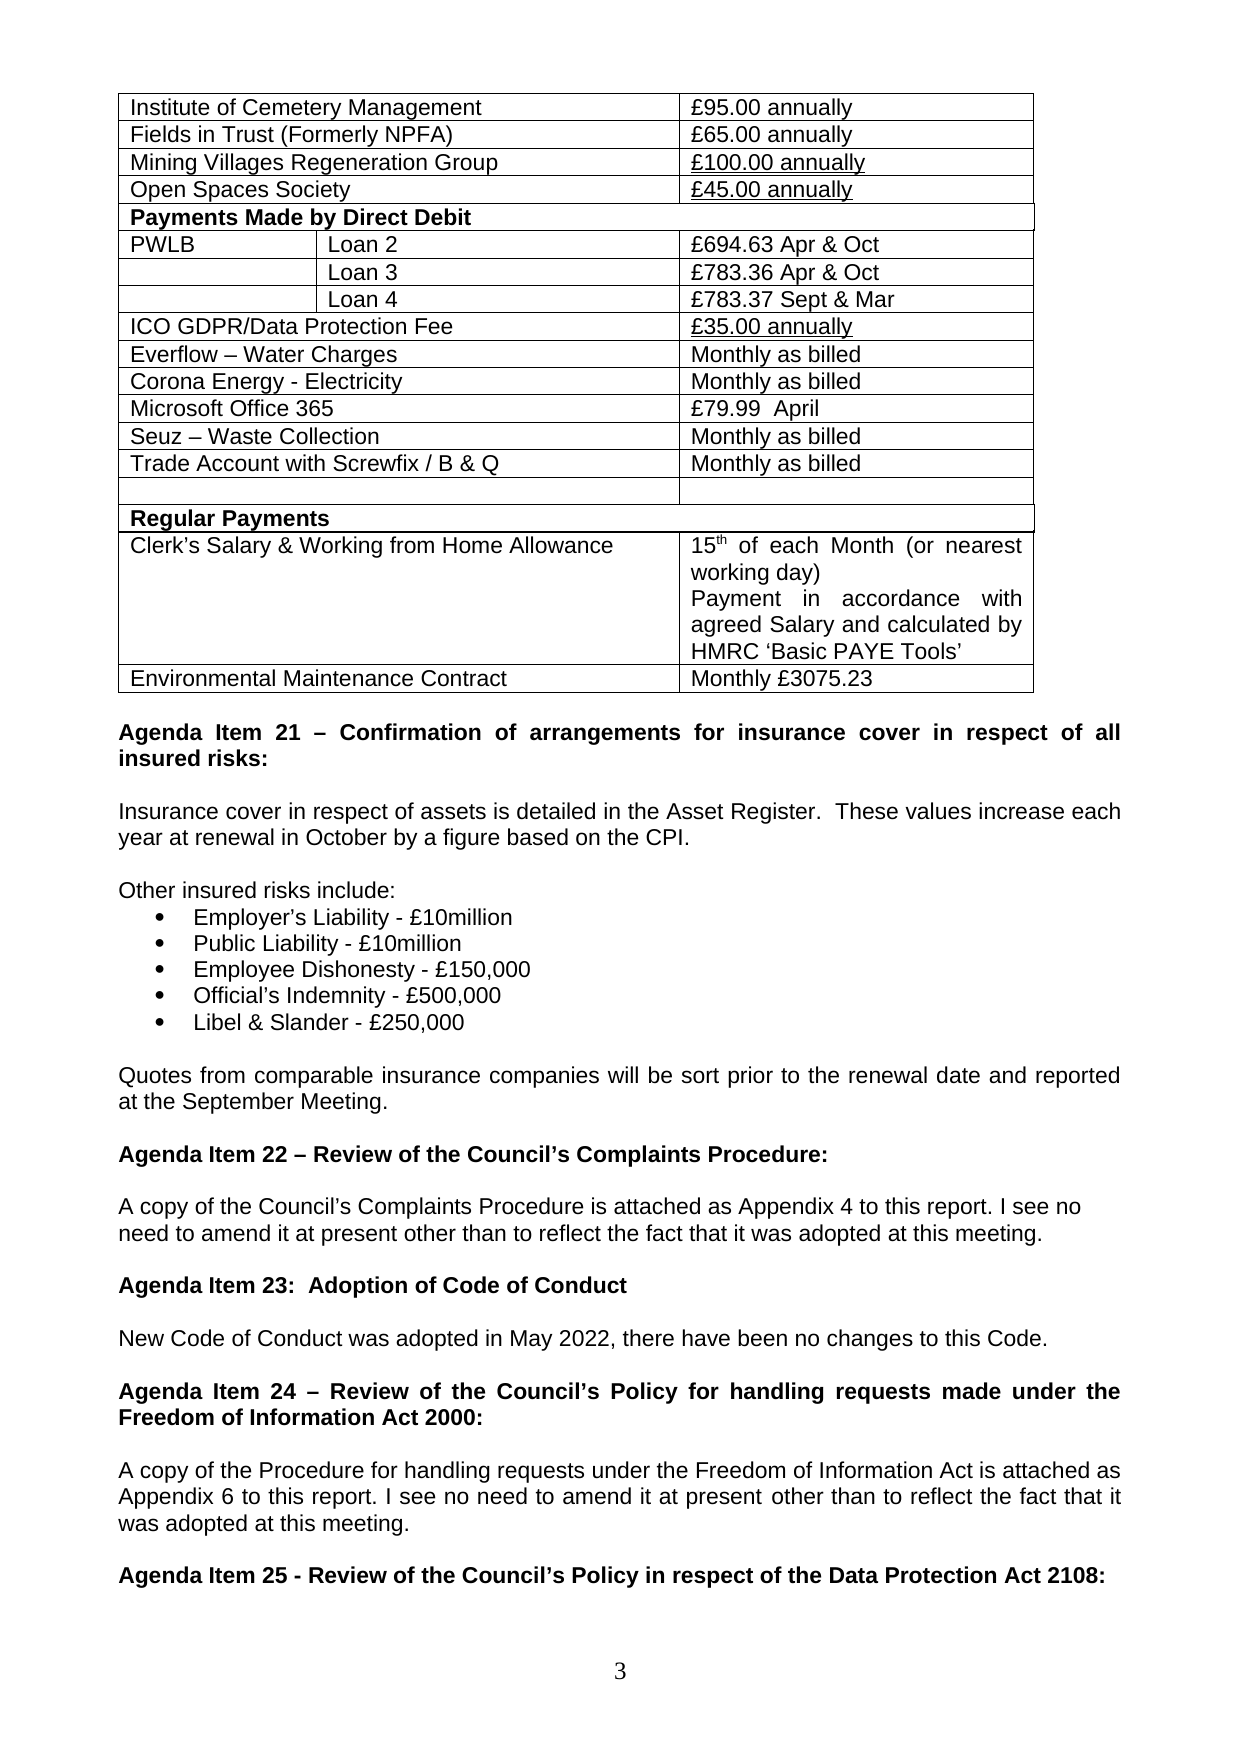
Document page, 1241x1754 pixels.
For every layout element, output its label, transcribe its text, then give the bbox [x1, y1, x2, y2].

table_cell Loan 3 [317, 259, 679, 285]
text Agenda Item 23: Adoption of Code of Conduct [118, 1272, 1122, 1299]
table_cell Microsoft Office 365 [119, 395, 679, 422]
table_cell [680, 478, 1033, 504]
table_cell Monthly as billed [680, 368, 1033, 394]
table_cell Payments Made by Direct Debit [119, 204, 1034, 230]
text Agenda Item 24 – Review of the Council’s Policy for handling requests made under the Freedom of Information Act 2000: [118, 1378, 1122, 1431]
table_cell Open Spaces Society [119, 176, 679, 203]
table_cell Monthly as billed [680, 423, 1033, 449]
table_cell [119, 259, 316, 285]
table_cell Loan 2 [317, 231, 679, 257]
table_cell Mining Villages Regeneration Group [119, 149, 679, 175]
list Libel & Slander - £250,000 [156, 1009, 1122, 1035]
text Other insured risks include: [118, 877, 1122, 903]
text New Code of Conduct was adopted in May 2022, there have been no changes to this Code. [118, 1325, 1122, 1351]
table_cell Regular Payments [119, 505, 1034, 531]
list Employee Dishonesty - £150,000 [156, 956, 1122, 982]
text Quotes from comparable insurance companies will be sort prior to the renewal date and reported at the September Meeting. [118, 1062, 1122, 1114]
list Official’s Indemnity - £500,000 [156, 982, 1122, 1009]
text Insurance cover in respect of assets is detailed in the Asset Register. These values increase each year at renewal in October by a figure based on the CPI. [118, 798, 1122, 851]
table_cell £45.00 annually [680, 176, 1033, 203]
table_cell £95.00 annually [680, 94, 1033, 120]
table_cell Monthly as billed [680, 341, 1033, 367]
text A copy of the Procedure for handling requests under the Freedom of Information Act is attached as Appendix 6 to this report. I see no need to amend it at present other than to reflect the fact that it was adopted at this meeting. [118, 1457, 1122, 1536]
table_cell Clerk’s Salary & Working from Home Allowance [119, 533, 679, 664]
table_cell Monthly as billed [680, 450, 1033, 477]
list Public Liability - £10million [156, 930, 1122, 956]
table_cell PWLB [119, 231, 316, 257]
table_cell £783.37 Sept & Mar [680, 286, 1033, 312]
table_cell ICO GDPR/Data Protection Fee [119, 313, 679, 339]
table_cell Fields in Trust (Formerly NPFA) [119, 121, 679, 148]
table_cell £783.36 Apr & Oct [680, 259, 1033, 285]
table_cell [119, 286, 316, 312]
table_cell Institute of Cemetery Management [119, 94, 679, 120]
text Agenda Item 21 – Confirmation of arrangements for insurance cover in respect of all insured risks: [118, 719, 1122, 772]
table_cell £79.99 April [680, 395, 1033, 422]
text A copy of the Council’s Complaints Procedure is attached as Appendix 4 to this report. I see no need to amend it at present other than to reflect the fact that it was adopted at this meeting. [118, 1193, 1122, 1246]
text Agenda Item 22 – Review of the Council’s Complaints Procedure: [118, 1141, 1122, 1167]
table_cell Environmental Maintenance Contract [119, 665, 679, 692]
table_cell £694.63 Apr & Oct [680, 231, 1033, 257]
table_cell Loan 4 [317, 286, 679, 312]
table_cell Corona Energy - Electricity [119, 368, 679, 394]
table_cell [119, 478, 679, 504]
table_cell Seuz – Waste Collection [119, 423, 679, 449]
text Agenda Item 25 - Review of the Council’s Policy in respect of the Data Protection Act 2108: [118, 1562, 1122, 1589]
table_cell 15th of each Month (or nearest working day) Payment in accordance with agreed Salary and calculated by HMRC ‘Basic PAYE Tools’ [680, 533, 1033, 664]
table_cell £35.00 annually [680, 313, 1033, 339]
table_cell £65.00 annually [680, 121, 1033, 148]
table_cell Monthly £3075.23 [680, 665, 1033, 692]
table_cell Everflow – Water Charges [119, 341, 679, 367]
list Employer’s Liability - £10million [156, 903, 1122, 930]
table_cell Trade Account with Screwfix / B & Q [119, 450, 679, 477]
table_cell £100.00 annually [680, 149, 1033, 175]
